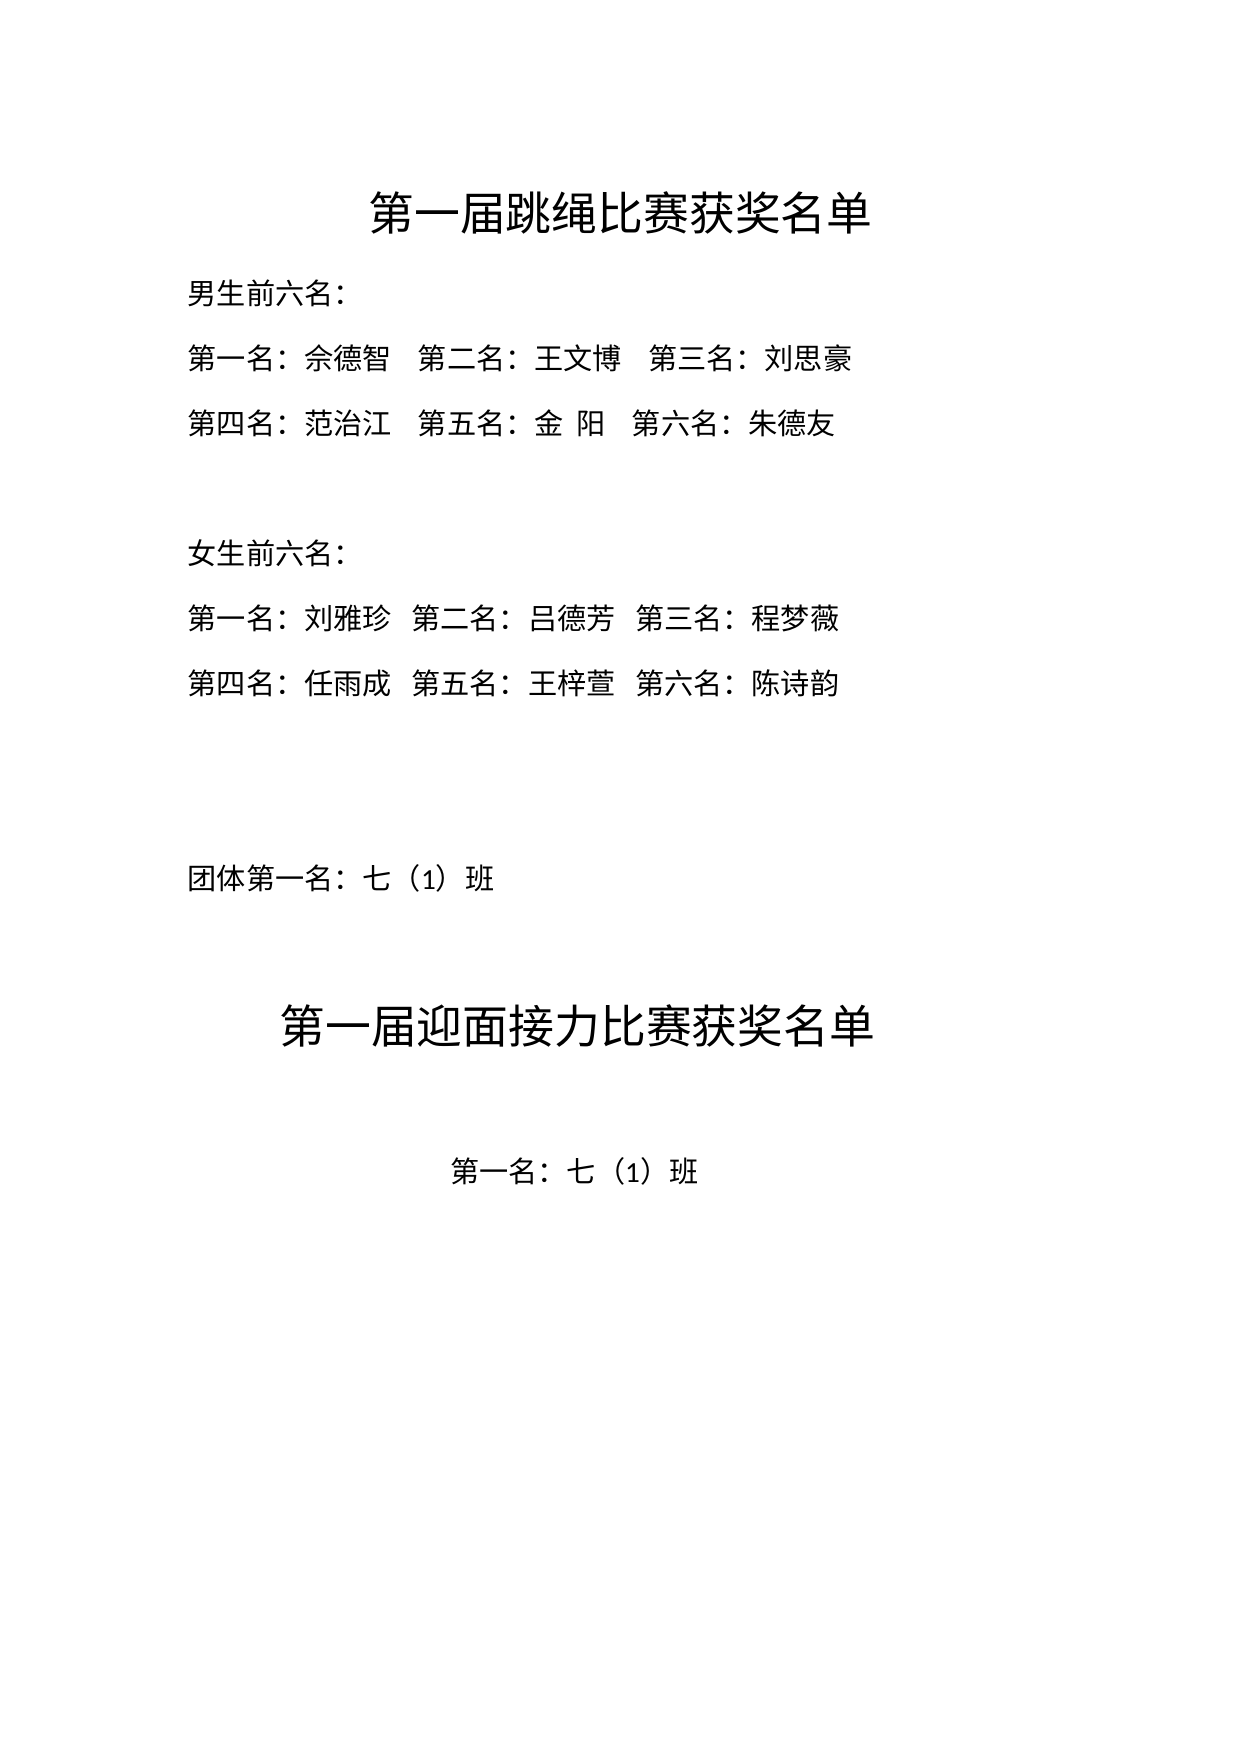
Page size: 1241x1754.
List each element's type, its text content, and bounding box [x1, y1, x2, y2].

text 第一届迎面接力比赛获奖名单 [187, 974, 1053, 1072]
text 第四名：任雨成 第五名：王梓萱 第六名：陈诗韵 [187, 649, 1053, 714]
text 第四名：范治江 第五名：金 阳 第六名：朱德友 [187, 389, 1053, 454]
text 团体第一名：七（1）班 [187, 844, 1053, 909]
text 第一名：七（1）班 [187, 1137, 1053, 1202]
text 第一名：佘德智 第二名：王文博 第三名：刘思豪 [187, 324, 1053, 389]
text 女生前六名： [187, 519, 1053, 584]
text 第一届跳绳比赛获奖名单 [187, 162, 1053, 259]
text 第一名：刘雅珍 第二名：吕德芳 第三名：程梦薇 [187, 584, 1053, 649]
text 男生前六名： [187, 259, 1053, 324]
